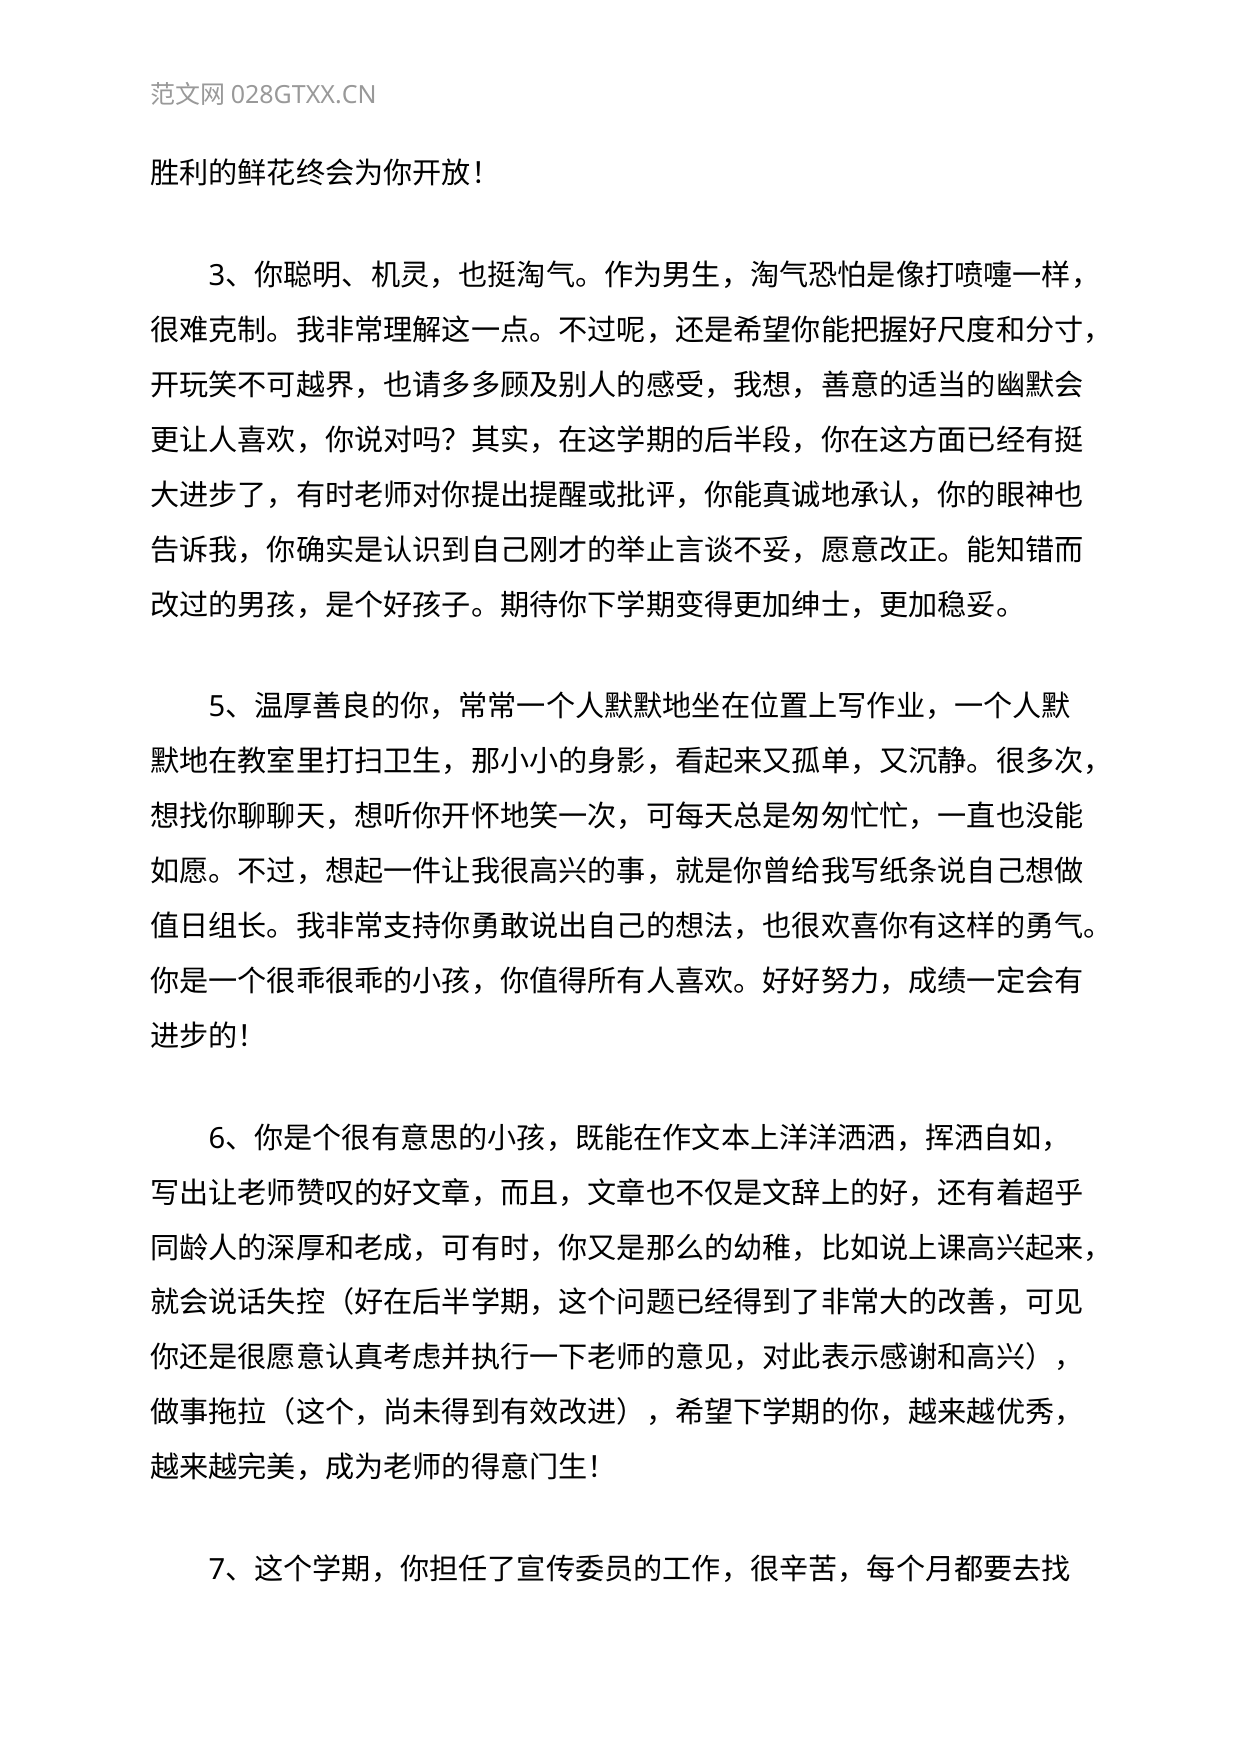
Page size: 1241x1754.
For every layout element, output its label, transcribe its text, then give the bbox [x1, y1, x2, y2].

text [150, 1546, 1090, 1588]
text 3、你聪明、机灵，也挺淘气。作为男生，淘气恐怕是像打喷嚏一样，很难克制。我非常理解这一点。不过呢，还是希望你能把握好尺度和分寸，开玩笑不可越界，也请多多顾及别人的感受，我想，善意的适当的幽默会更让人喜欢，你说对吗？其实，在这学期的后半段，你在这方面已经有挺大进步了，有时老师对你提出提醒或批评，你能真诚地承认，你的眼神也告诉我，你确实是认识到自己刚才的举止言谈不妥，愿意改正。能知错而改过的男孩，是个好孩子。期待你下学期变得更加绅士，更加稳妥。 [150, 252, 1090, 623]
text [150, 150, 1090, 192]
text 6、你是个很有意思的小孩，既能在作文本上洋洋洒洒，挥洒自如，写出让老师赞叹的好文章，而且，文章也不仅是文辞上的好，还有着超乎同龄人的深厚和老成，可有时，你又是那么的幼稚，比如说上课高兴起来，就会说话失控（好在后半学期，这个问题已经得到了非常大的改善，可见你还是很愿意认真考虑并执行一下老师的意见，对此表示感谢和高兴），做事拖拉（这个，尚未得到有效改进），希望下学期的你，越来越优秀，越来越完美，成为老师的得意门生！ [150, 1114, 1090, 1486]
text 5、温厚善良的你，常常一个人默默地坐在位置上写作业，一个人默默地在教室里打扫卫生，那小小的身影，看起来又孤单，又沉静。很多次，想找你聊聊天，想听你开怀地笑一次，可每天总是匆匆忙忙，一直也没能如愿。不过，想起一件让我很高兴的事，就是你曾给我写纸条说自己想做值日组长。我非常支持你勇敢说出自己的想法，也很欢喜你有这样的勇气。你是一个很乖很乖的小孩，你值得所有人喜欢。好好努力，成绩一定会有进步的！ [150, 683, 1090, 1055]
